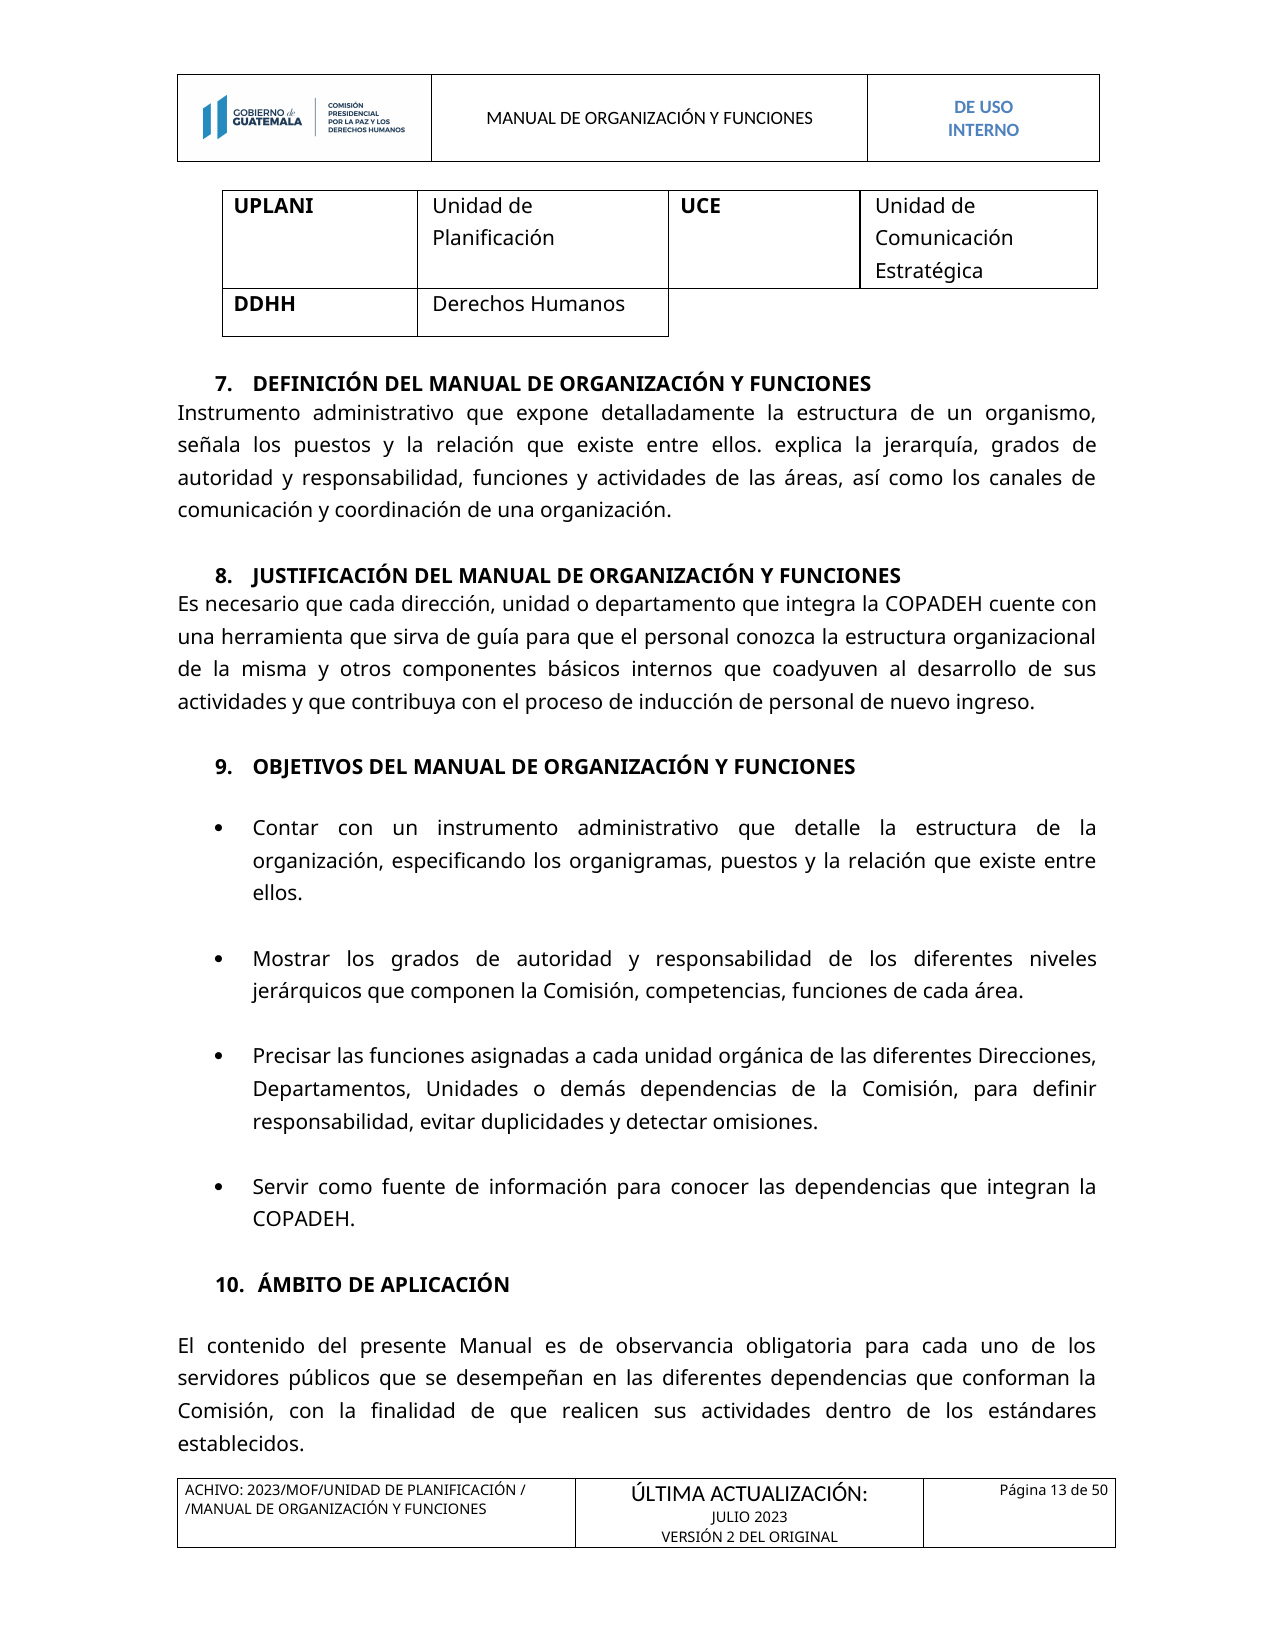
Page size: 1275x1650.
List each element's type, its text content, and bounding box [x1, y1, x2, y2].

subtitle DEFINICIÓN DEL MANUAL DE ORGANIZACIÓN Y FUNCIONES [215, 369, 1098, 398]
table_cell UPLANI [223, 191, 417, 288]
list Mostrar los grados de autoridad y responsabilidad de los diferentes niveles jerárquicos que componen la Comisión, competencias, funciones de cada área. [215, 944, 1098, 1005]
subtitle JUSTIFICACIÓN DEL MANUAL DE ORGANIZACIÓN Y FUNCIONES [215, 561, 1098, 589]
list Servir como fuente de información para conocer las dependencias que integran la COPADEH. [215, 1172, 1098, 1233]
table_cell UCE [669, 191, 859, 288]
table_cell DDHH [223, 289, 417, 336]
text Es necesario que cada dirección, unidad o departamento que integra la COPADEH cuente con una herramienta que sirva de guía para que el personal conozca la estructura organizacional de la misma y otros componentes básicos internos que coadyuven al desarrollo de sus actividades y que contribuya con el proceso de inducción de personal de nuevo ingreso. [177, 589, 1098, 716]
text Instrumento administrativo que expone detalladamente la estructura de un organismo, señala los puestos y la relación que existe entre ellos. explica la jerarquía, grados de autoridad y responsabilidad, funciones y actividades de las áreas, así como los canales de comunicación y coordinación de una organización. [177, 398, 1098, 524]
table_cell Unidad de Comunicación Estratégica [861, 191, 1097, 288]
subtitle OBJETIVOS DEL MANUAL DE ORGANIZACIÓN Y FUNCIONES [215, 752, 1098, 781]
picture [185, 75, 425, 160]
table_cell Derechos Humanos [418, 289, 668, 336]
list Precisar las funciones asignadas a cada unidad orgánica de las diferentes Direcciones, Departamentos, Unidades o demás dependencias de la Comisión, para definir responsabilidad, evitar duplicidades y detectar omisiones. [215, 1042, 1098, 1135]
list Contar con un instrumento administrativo que detalle la estructura de la organización, especificando los organigramas, puestos y la relación que existe entre ellos. [215, 813, 1098, 907]
text El contenido del presente Manual es de observancia obligatoria para cada uno de los servidores públicos que se desempeñan en las diferentes dependencias que conforman la Comisión, con la finalidad de que realicen sus actividades dentro de los estándares establecidos. [177, 1331, 1098, 1457]
subtitle ÁMBITO DE APLICACIÓN [215, 1270, 1098, 1298]
table_cell Unidad de Planificación [418, 191, 668, 288]
